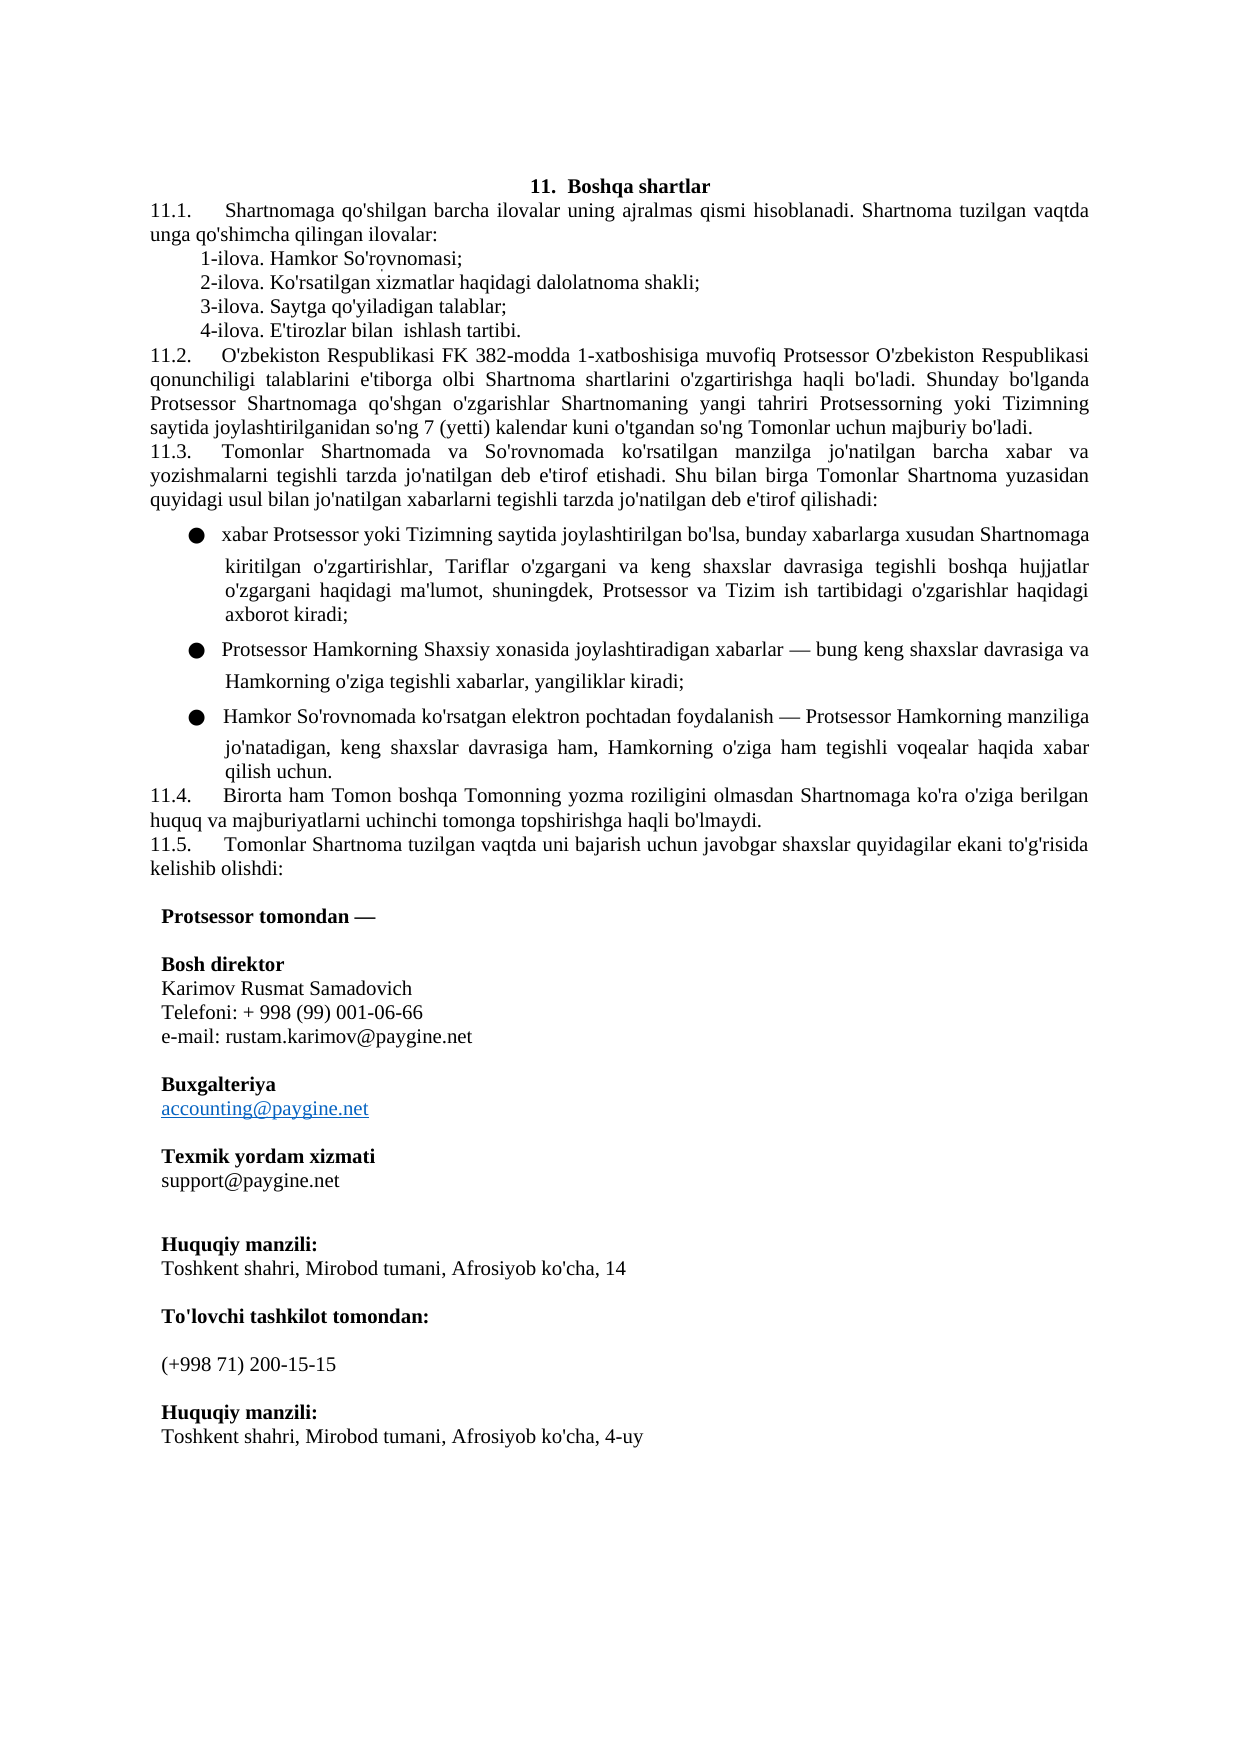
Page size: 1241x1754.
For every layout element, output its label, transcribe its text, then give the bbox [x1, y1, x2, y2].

text 3-ilova. Saytga qo'yiladigan talablar; [150, 294, 1090, 318]
list Hamkor So'rovnomada ko'rsatgan elektron pochtadan foydalanish — Protsessor Hamkorning manziliga jo'natadigan, keng shaxslar davrasiga ham, Hamkorning o'ziga ham tegishli voqealar haqida xabar qilish uchun. [187, 693, 1090, 783]
list Protsessor Hamkorning Shaxsiy xonasida joylashtiradigan xabarlar — bung keng shaxslar davrasiga va Hamkorning o'ziga tegishli xabarlar, yangiliklar kiradi; [187, 626, 1090, 693]
list Shartnomaga qo'shilgan barcha ilovalar uning ajralmas qismi hisoblanadi. Shartnoma tuzilgan vaqtda unga qo'shimcha qilingan ilovalar: [150, 198, 1090, 246]
list Birorta ham Tomon boshqa Tomonning yozma roziligini olmasdan Shartnomaga ko'ra o'ziga berilgan huquq va majburiyatlarni uchinchi tomonga topshirishga haqli bo'lmaydi. [150, 783, 1090, 832]
table_header Protsessor tomondan — [150, 904, 1146, 952]
table_cell To'lovchi tashkilot tomondan: (+998 71) 200-15-15 Huquqiy manzili: Toshkent shahri, Mirobod tumani, Afrosiyob ko'cha, 4-uy [150, 1280, 1146, 1496]
list Tomonlar Shartnomada va So'rovnomada ko'rsatilgan manzilga jo'natilgan barcha xabar va yozishmalarni tegishli tarzda jo'natilgan deb e'tirof etishadi. Shu bilan birga Tomonlar Shartnoma yuzasidan quyidagi usul bilan jo'natilgan xabarlarni tegishli tarzda jo'natilgan deb e'tirof qilishadi: [150, 439, 1090, 511]
list O'zbekiston Respublikasi FK 382-modda 1-xatboshisiga muvofiq Protsessor O'zbekiston Respublikasi qonunchiligi talablarini e'tiborga olbi Shartnoma shartlarini o'zgartirishga haqli bo'ladi. Shunday bo'lganda Protsessor Shartnomaga qo'shgan o'zgarishlar Shartnomaning yangi tahriri Protsessorning yoki Tizimning saytida joylashtirilganidan so'ng 7 (yetti) kalendar kuni o'tgandan so'ng Tomonlar uchun majburiy bo'ladi. [150, 342, 1090, 439]
subtitle Boshqa shartlar [150, 174, 1090, 198]
list Tomonlar Shartnoma tuzilgan vaqtda uni bajarish uchun javobgar shaxslar quyidagilar ekani to'g'risida kelishib olishdi: [150, 832, 1090, 880]
text 1-ilova. Hamkor So'rovnomasi; [150, 246, 1090, 270]
list xabar Protsessor yoki Tizimning saytida joylashtirilgan bo'lsa, bunday xabarlarga xusudan Shartnomaga kiritilgan o'zgartirishlar, Tariflar o'zgargani va keng shaxslar davrasiga tegishli boshqa hujjatlar o'zgargani haqidagi ma'lumot, shuningdek, Protsessor va Tizim ish tartibidagi o'zgarishlar haqidagi axborot kiradi; [187, 511, 1090, 626]
table_cell Huquqiy manzili: Toshkent shahri, Mirobod tumani, Afrosiyob ko'cha, 14 [150, 1232, 1146, 1280]
text 4-ilova. E'tirozlar bilan ishlash tartibi. [150, 318, 1090, 342]
table_cell Bosh direktor Karimov Rusmat Samadovich Telefoni: + 998 (99) 001-06-66 e-mail: rustam.karimov@paygine.net Buxgalteriya accounting@paygine.net Texmik yordam xizmati support@paygine.net [150, 952, 1146, 1232]
text 2-ilova. Ko'rsatilgan xizmatlar haqidagi dalolatnoma shakli; [150, 270, 1090, 294]
